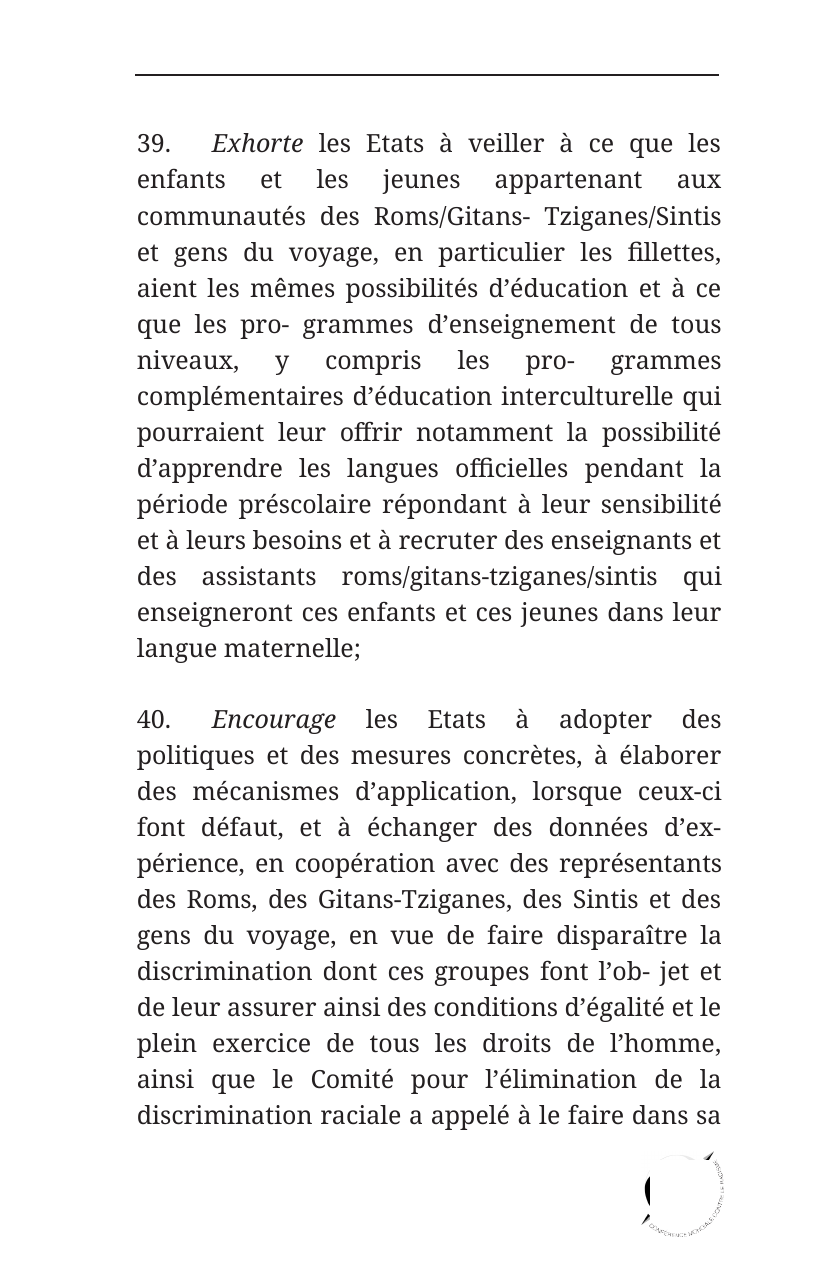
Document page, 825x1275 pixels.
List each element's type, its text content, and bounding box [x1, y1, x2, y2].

list Exhorte les Etats à veiller à ce que les enfants et les jeunes appartenant aux communautés des Roms/Gitans- Tziganes/Sintis et gens du voyage, en particulier les fillettes, aient les mêmes possibilités d’éducation et à ce que les pro- grammes d’enseignement de tous niveaux, y compris les pro- grammes complémentaires d’éducation interculturelle qui pourraient leur offrir notamment la possibilité d’apprendre les langues officielles pendant la période préscolaire répondant à leur sensibilité et à leurs besoins et à recruter des enseignants et des assistants roms/gitans-tziganes/sintis qui enseigneront ces enfants et ces jeunes dans leur langue maternelle; [137, 126, 722, 665]
picture [641, 1151, 724, 1237]
